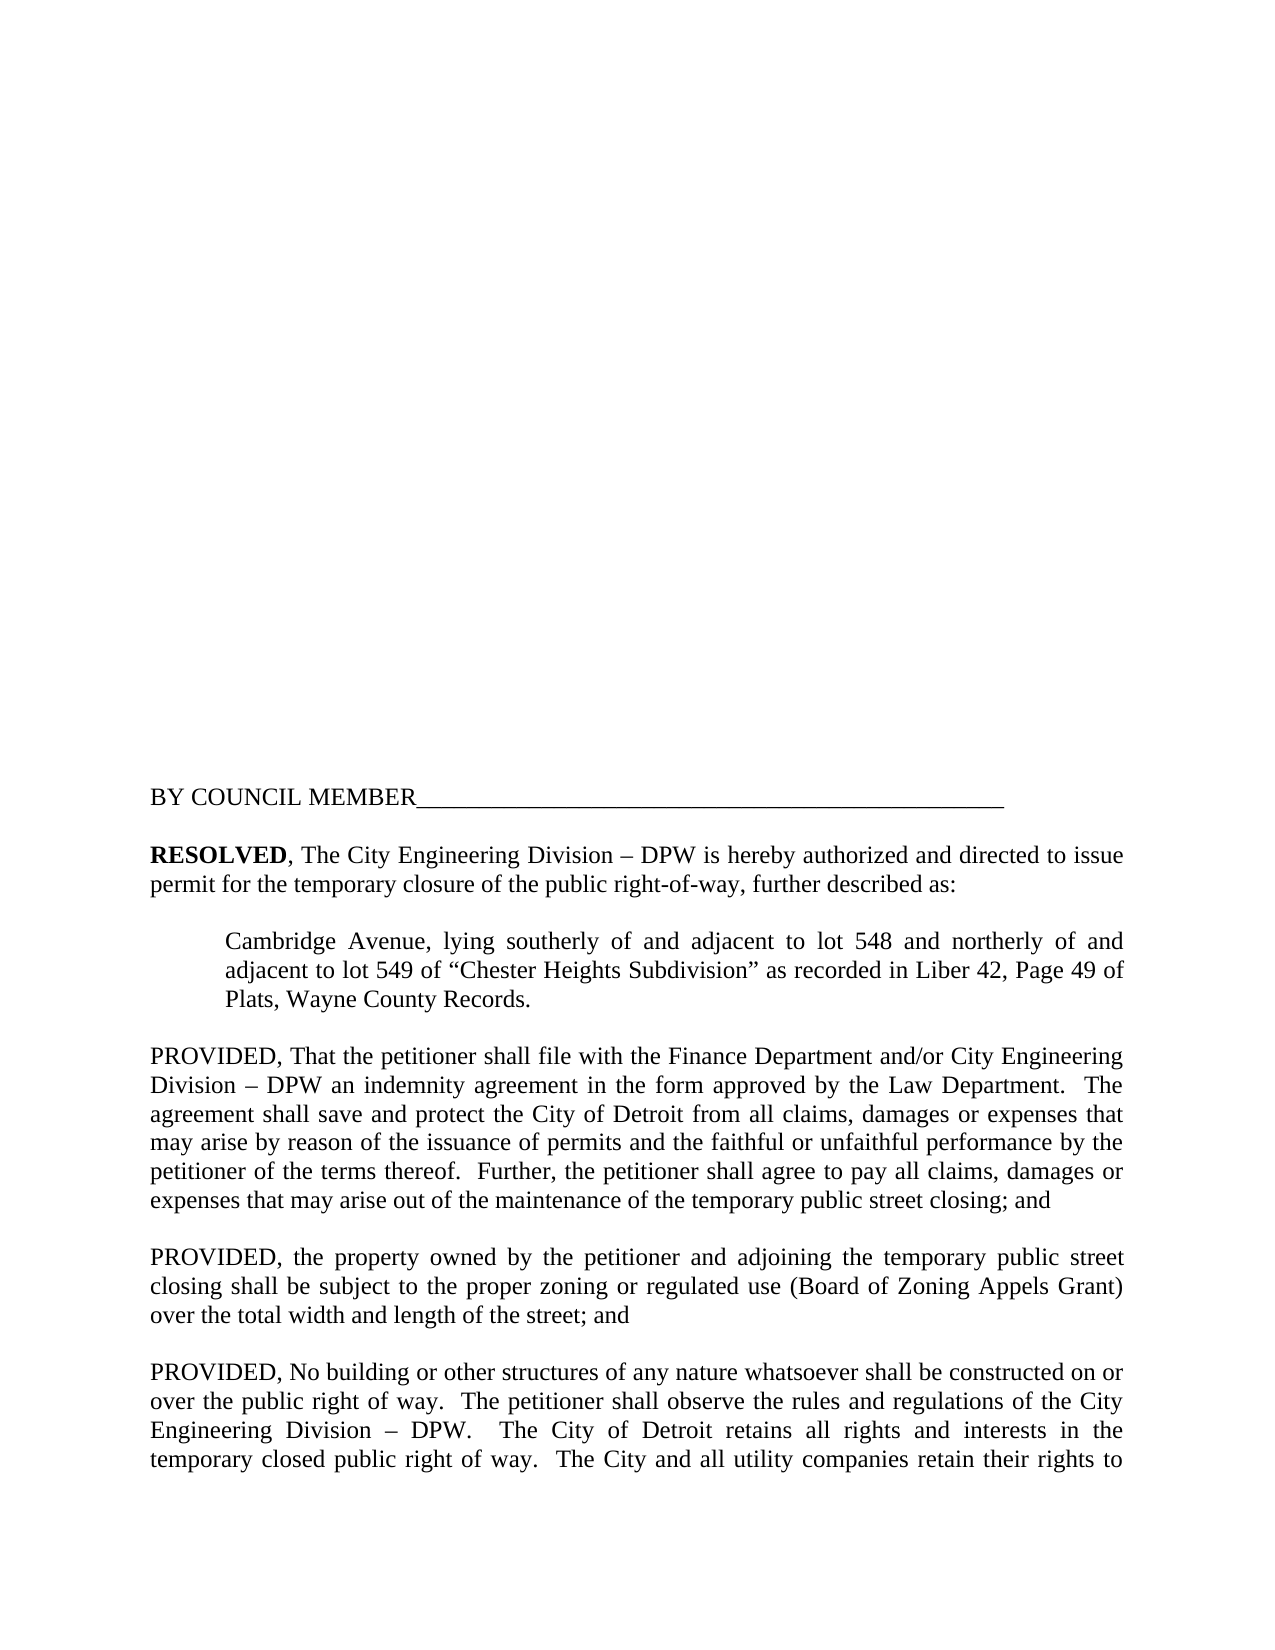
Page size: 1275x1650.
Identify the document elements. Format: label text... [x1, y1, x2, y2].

text RESOLVED, The City Engineering Division – DPW is hereby authorized and directed to issue permit for the temporary closure of the public right-of-way, further described as: [150, 840, 1125, 897]
text Cambridge Avenue, lying southerly of and adjacent to lot 548 and northerly of and adjacent to lot 549 of “Chester Heights Subdivision” as recorded in Liber 42, Page 49 of Plats, Wayne County Records. [225, 926, 1125, 1012]
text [150, 1357, 1125, 1472]
text BY COUNCIL MEMBER_______________________________________________ [150, 782, 1125, 811]
text PROVIDED, the property owned by the petitioner and adjoining the temporary public street closing shall be subject to the proper zoning or regulated use (Board of Zoning Appels Grant) over the total width and length of the street; and [150, 1242, 1125, 1329]
text PROVIDED, That the petitioner shall file with the Finance Department and/or City Engineering Division – DPW an indemnity agreement in the form approved by the Law Department. The agreement shall save and protect the City of Detroit from all claims, damages or expenses that may arise by reason of the issuance of permits and the faithful or unfaithful performance by the petitioner of the terms thereof. Further, the petitioner shall agree to pay all claims, damages or expenses that may arise out of the maintenance of the temporary public street closing; and [150, 1041, 1125, 1214]
